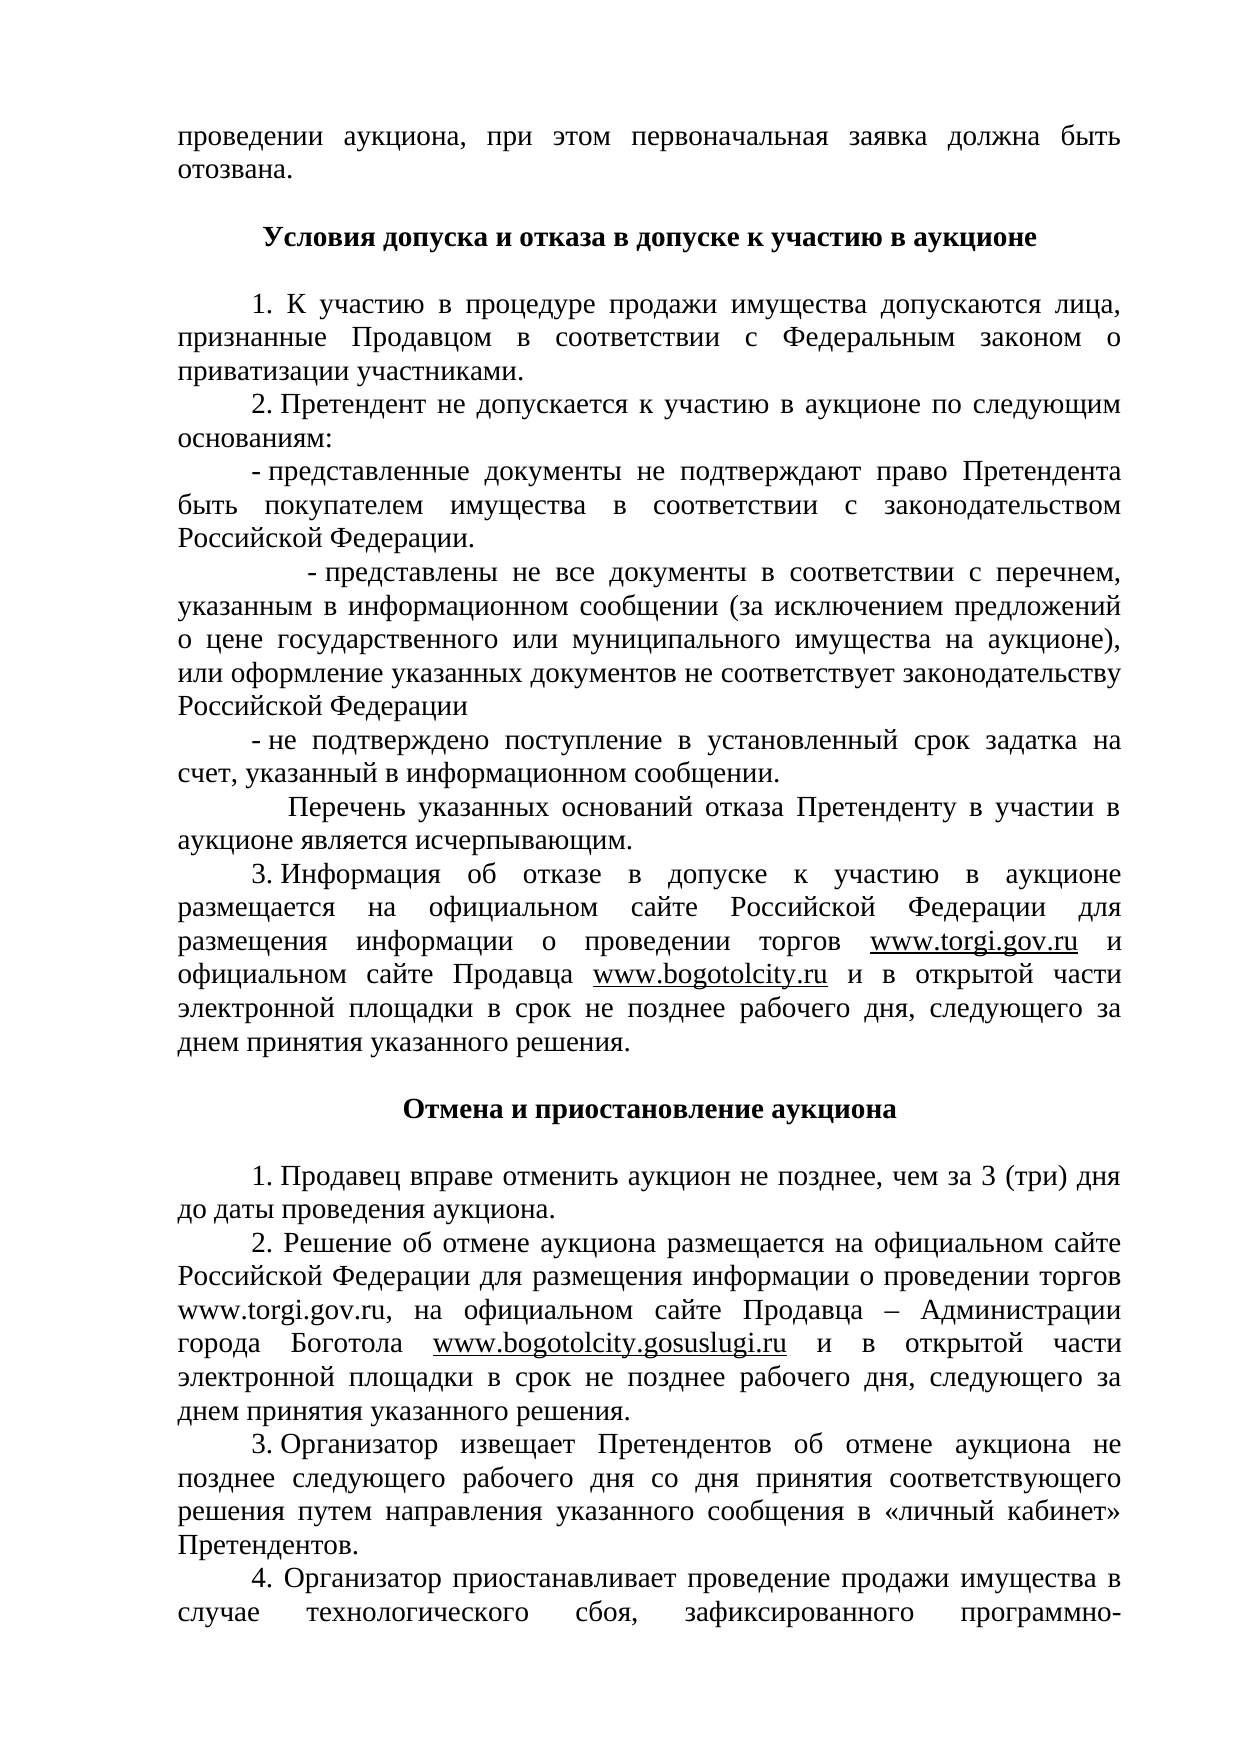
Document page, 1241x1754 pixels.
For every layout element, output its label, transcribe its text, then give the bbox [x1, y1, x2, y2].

text - представлены не все документы в соответствии с перечнем, указанным в информационном сообщении (за исключением предложений о цене государственного или муниципального имущества на аукционе), или оформление указанных документов не соответствует законодательству Российской Федерации [177, 554, 1122, 722]
text 1. К участию в процедуре продажи имущества допускаются лица, признанные Продавцом в соответствии с Федеральным законом о приватизации участниками. [177, 286, 1122, 386]
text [177, 1560, 1122, 1627]
text 2. Решение об отмене аукциона размещается на официальном сайте Российской Федерации для размещения информации о проведении торгов www.torgi.gov.ru, на официальном сайте Продавца – Администрации города Боготола www.bogotolcity.gosuslugi.ru и в открытой части электронной площадки в срок не позднее рабочего дня, следующего за днем принятия указанного решения. [177, 1225, 1122, 1426]
text - представленные документы не подтверждают право Претендента быть покупателем имущества в соответствии с законодательством Российской Федерации. [177, 453, 1122, 554]
text - не подтверждено поступление в установленный срок задатка на счет, указанный в информационном сообщении. [177, 722, 1122, 789]
text 1. Продавец вправе отменить аукцион не позднее, чем за 3 (три) дня до даты проведения аукциона. [177, 1158, 1122, 1225]
text 3. Информация об отказе в допуске к участию в аукционе размещается на официальном сайте Российской Федерации для размещения информации о проведении торгов www.torgi.gov.ru и официальном сайте Продавца www.bogotolcity.ru и в открытой части электронной площадки в срок не позднее рабочего дня, следующего за днем принятия указанного решения. [177, 856, 1122, 1057]
text Перечень указанных оснований отказа Претенденту в участии в аукционе является исчерпывающим. [177, 789, 1122, 856]
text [177, 118, 1122, 185]
text Условия допуска и отказа в допуске к участию в аукционе [177, 219, 1122, 252]
text Отмена и приостановление аукциона [177, 1091, 1122, 1124]
text 2. Претендент не допускается к участию в аукционе по следующим основаниям: [177, 386, 1122, 453]
text 3. Организатор извещает Претендентов об отмене аукциона не позднее следующего рабочего дня со дня принятия соответствующего решения путем направления указанного сообщения в «личный кабинет» Претендентов. [177, 1426, 1122, 1560]
